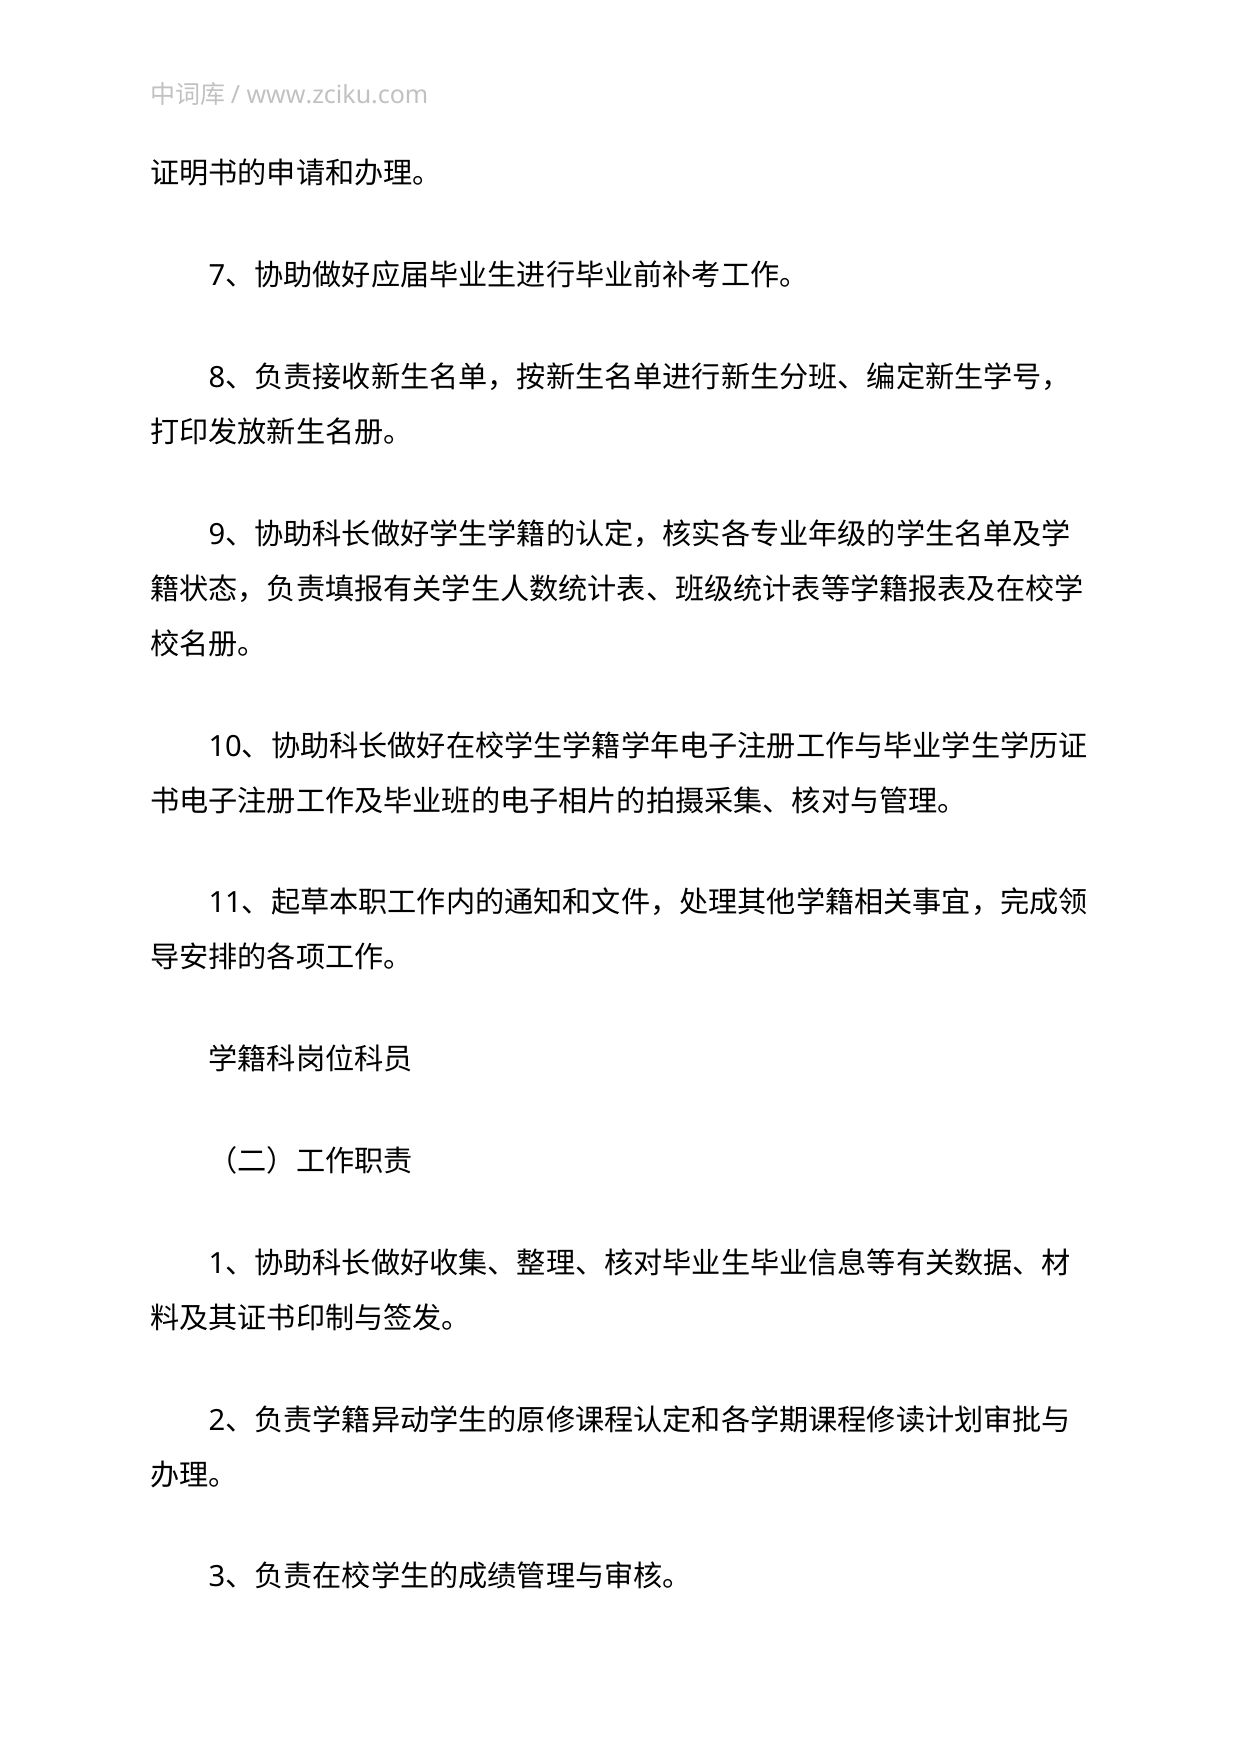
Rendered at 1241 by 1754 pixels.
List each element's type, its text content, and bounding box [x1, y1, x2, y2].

text 1、协助科长做好收集、整理、核对毕业生毕业信息等有关数据、材料及其证书印制与签发。 [150, 1239, 1090, 1337]
text 11、起草本职工作内的通知和文件，处理其他学籍相关事宜，完成领导安排的各项工作。 [150, 879, 1090, 976]
text 7、协助做好应届毕业生进行毕业前补考工作。 [150, 252, 1090, 294]
text 8、负责接收新生名单，按新生名单进行新生分班、编定新生学号，打印发放新生名册。 [150, 354, 1090, 451]
text 2、负责学籍异动学生的原修课程认定和各学期课程修读计划审批与办理。 [150, 1396, 1090, 1493]
text 学籍科岗位科员 [150, 1036, 1090, 1078]
text 3、负责在校学生的成绩管理与审核。 [150, 1553, 1090, 1595]
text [150, 150, 1090, 192]
text 10、协助科长做好在校学生学籍学年电子注册工作与毕业学生学历证书电子注册工作及毕业班的电子相片的拍摄采集、核对与管理。 [150, 722, 1090, 819]
text （二）工作职责 [150, 1137, 1090, 1180]
text 9、协助科长做好学生学籍的认定，核实各专业年级的学生名单及学籍状态，负责填报有关学生人数统计表、班级统计表等学籍报表及在校学校名册。 [150, 511, 1090, 663]
